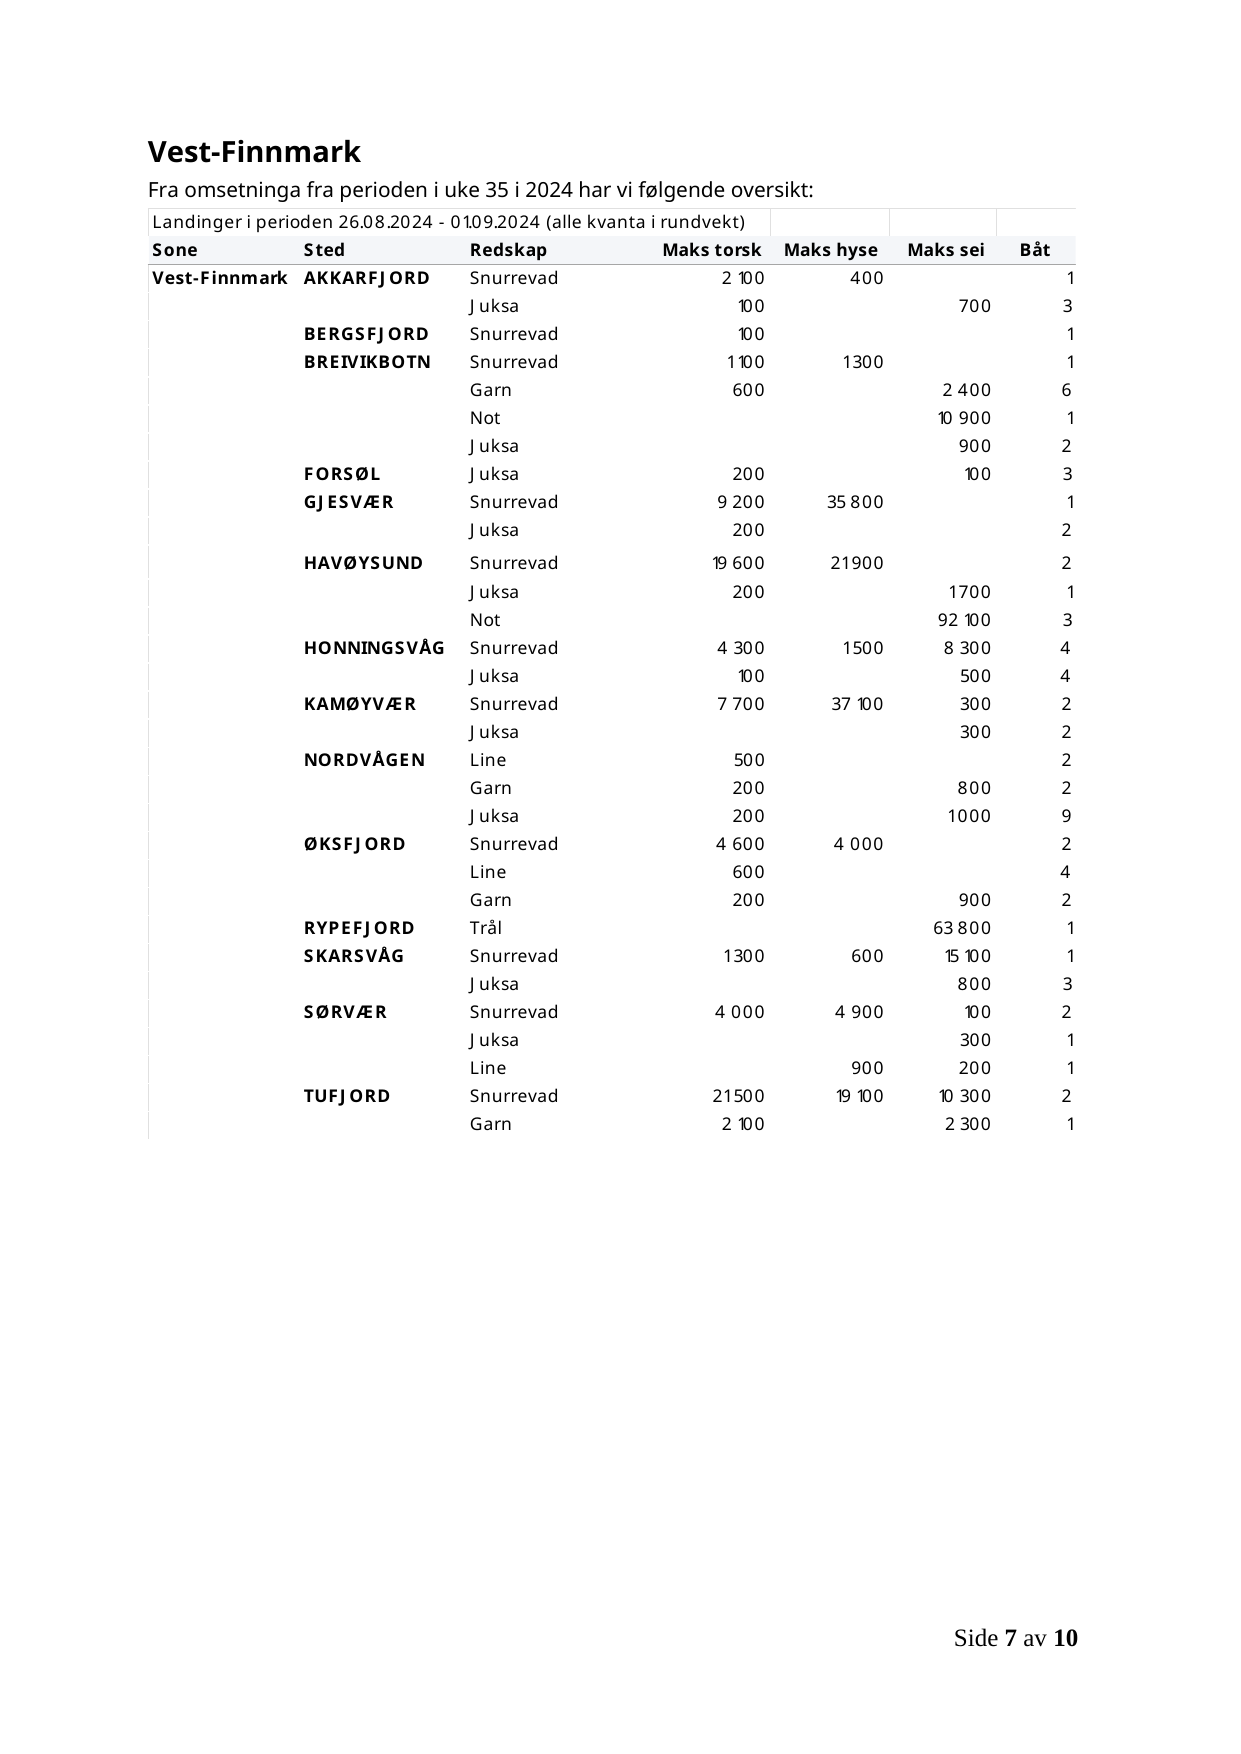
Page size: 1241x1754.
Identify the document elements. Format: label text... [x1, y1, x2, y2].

text Vest-Finnmark Fra omsetninga fra perioden i uke 35 i 2024 har vi følgende oversikt: [148, 131, 1078, 1141]
